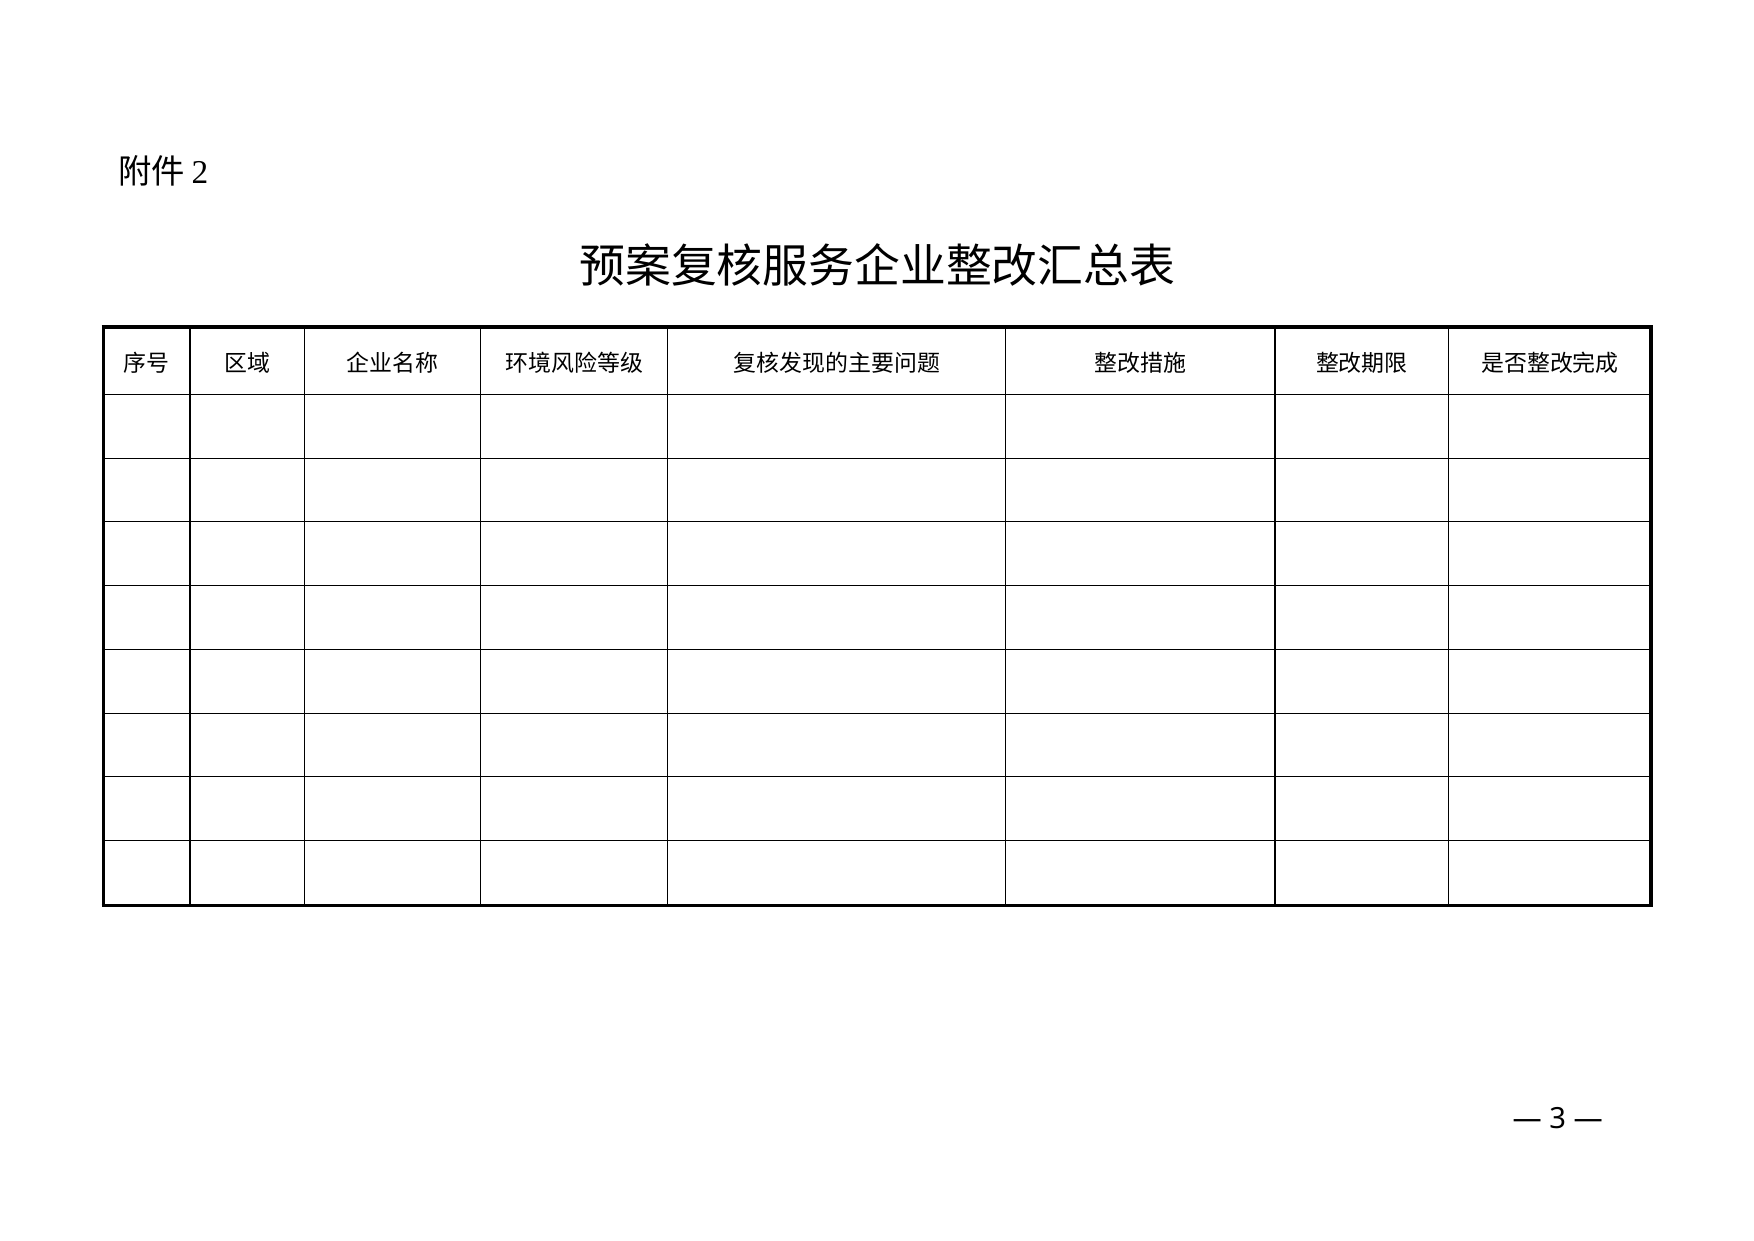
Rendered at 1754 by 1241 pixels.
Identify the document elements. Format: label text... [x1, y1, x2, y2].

table_cell [105, 395, 189, 457]
table_cell [105, 714, 189, 776]
table_cell [481, 777, 667, 840]
table_cell [105, 522, 189, 585]
table_header 环境风险等级 [481, 329, 667, 394]
table_cell [668, 459, 1005, 521]
table_cell [668, 714, 1005, 776]
table_cell [191, 522, 304, 585]
text 预案复核服务企业整改汇总表 [118, 200, 1636, 325]
table_cell [481, 650, 667, 712]
table_header 整改期限 [1276, 329, 1448, 394]
table_cell [1006, 522, 1274, 585]
table_cell [191, 459, 304, 521]
table_cell [1449, 714, 1649, 776]
table_cell [305, 586, 480, 649]
table_cell [191, 777, 304, 840]
table_cell [1449, 777, 1649, 840]
table_header 序号 [105, 329, 189, 394]
table_cell [305, 459, 480, 521]
table_cell [481, 395, 667, 457]
table_cell [1276, 714, 1448, 776]
table_cell [1276, 522, 1448, 585]
table_cell [1276, 650, 1448, 712]
table_cell [305, 395, 480, 457]
table_cell [668, 841, 1005, 904]
table_cell [1006, 395, 1274, 457]
table_header 复核发现的主要问题 [668, 329, 1005, 394]
text 附件2 [118, 137, 1636, 200]
table_cell [668, 522, 1005, 585]
table_cell [481, 522, 667, 585]
table_cell [191, 650, 304, 712]
table_header 区域 [191, 329, 304, 394]
table_cell [1276, 395, 1448, 457]
table_cell [105, 841, 189, 904]
table_cell [305, 522, 480, 585]
table_cell [105, 650, 189, 712]
table_cell [305, 777, 480, 840]
table_cell [481, 841, 667, 904]
table_cell [191, 586, 304, 649]
table_cell [1449, 459, 1649, 521]
table_cell [668, 395, 1005, 457]
table_cell [1006, 841, 1274, 904]
table_cell [1006, 777, 1274, 840]
table_cell [1276, 777, 1448, 840]
table_cell [305, 714, 480, 776]
table_cell [1449, 586, 1649, 649]
table_cell [1276, 586, 1448, 649]
table_cell [668, 586, 1005, 649]
table_cell [191, 841, 304, 904]
table_header 企业名称 [305, 329, 480, 394]
table_cell [191, 714, 304, 776]
table_cell [1449, 841, 1649, 904]
table_cell [105, 777, 189, 840]
table_cell [1276, 841, 1448, 904]
table_header 整改措施 [1006, 329, 1274, 394]
table_cell [105, 459, 189, 521]
table_header 是否整改完成 [1449, 329, 1649, 394]
table_cell [1449, 650, 1649, 712]
table_cell [1449, 395, 1649, 457]
table_cell [1006, 459, 1274, 521]
table_cell [668, 777, 1005, 840]
table_cell [191, 395, 304, 457]
table_cell [668, 650, 1005, 712]
table_cell [1276, 459, 1448, 521]
table_cell [1006, 586, 1274, 649]
table_cell [481, 459, 667, 521]
table_cell [1449, 522, 1649, 585]
table_cell [1006, 650, 1274, 712]
table_cell [481, 586, 667, 649]
table_cell [481, 714, 667, 776]
table_cell [305, 841, 480, 904]
table_cell [1006, 714, 1274, 776]
table_cell [105, 586, 189, 649]
table_cell [305, 650, 480, 712]
